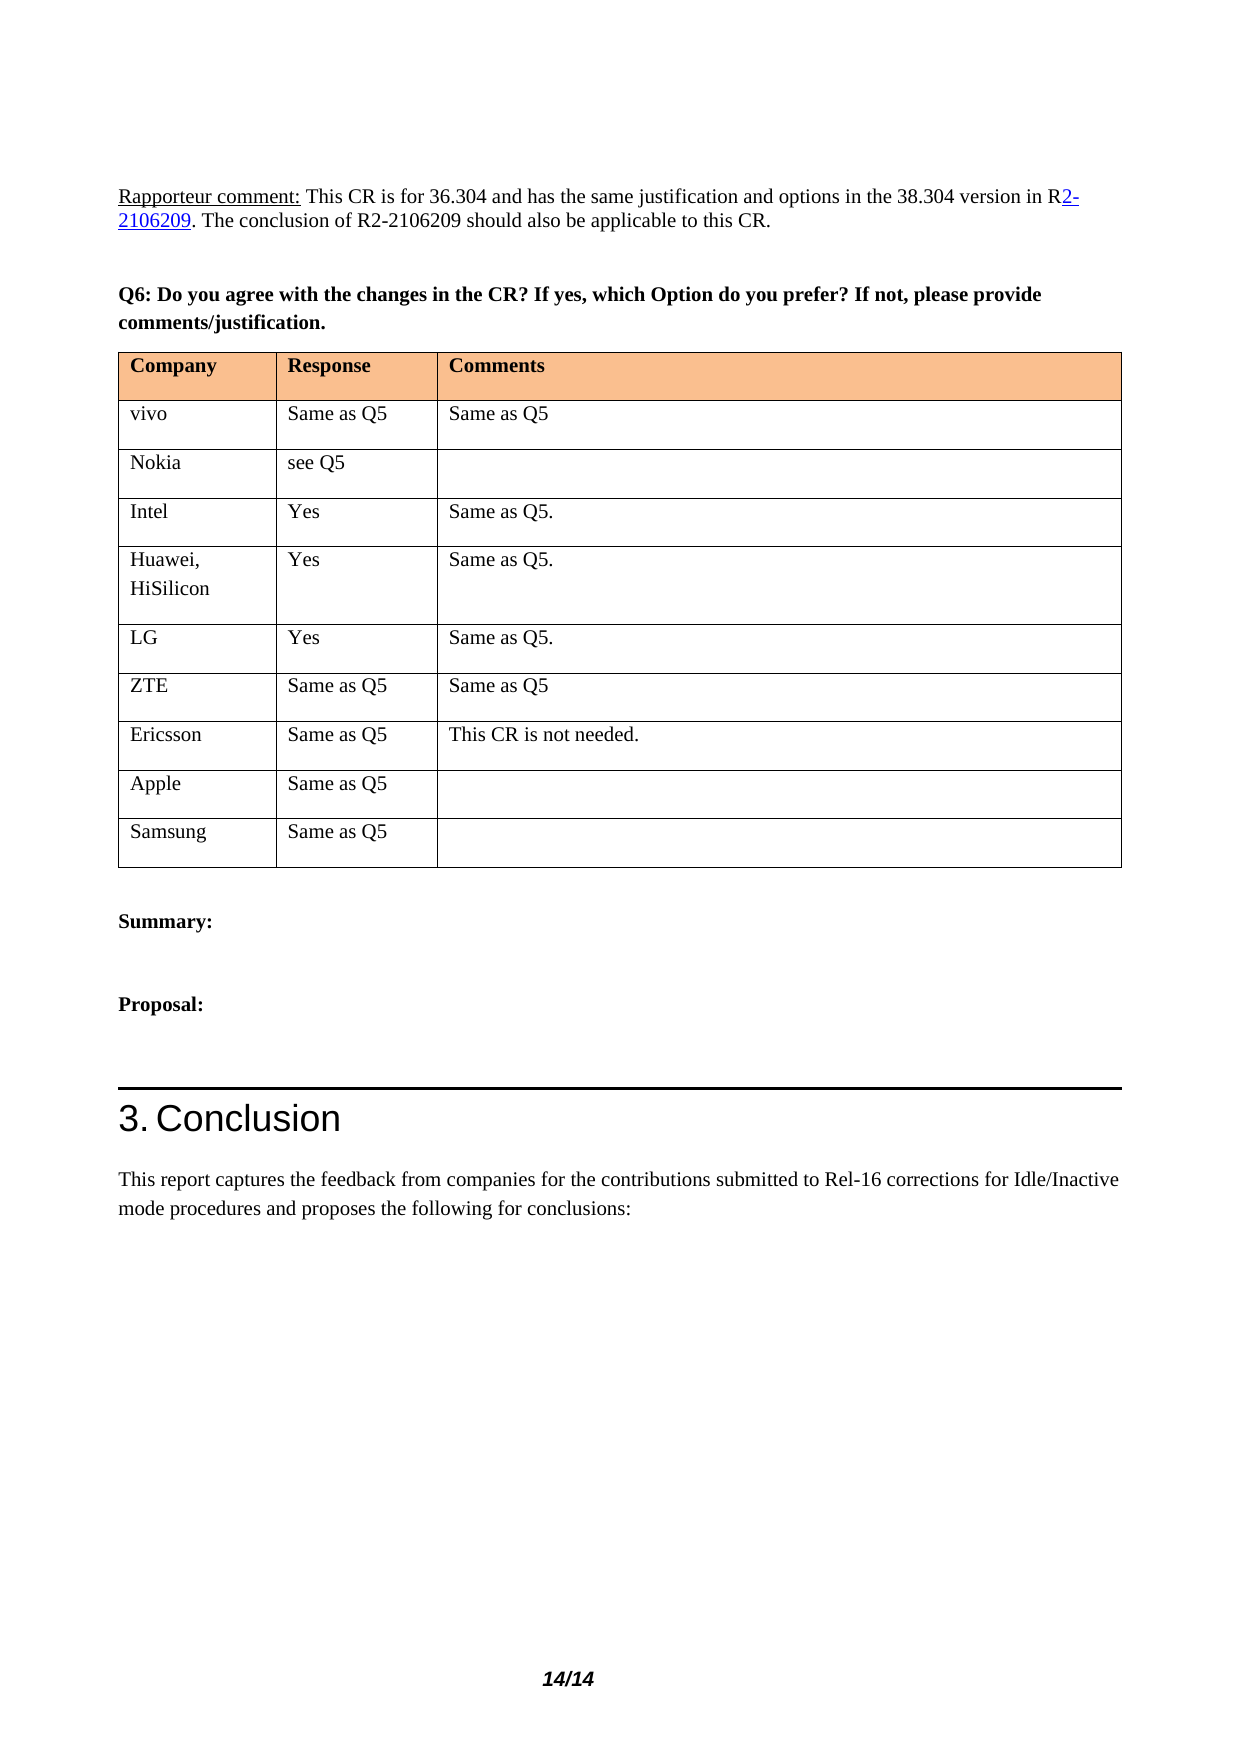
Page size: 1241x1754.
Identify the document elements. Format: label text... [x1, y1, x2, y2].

table_header Company [119, 353, 276, 400]
table_cell Same as Q5 [277, 771, 437, 818]
table_cell Same as Q5 [277, 674, 437, 721]
table_cell This CR is not needed. [438, 722, 1121, 770]
table_cell Intel [119, 499, 276, 546]
table_cell ZTE [119, 674, 276, 721]
table_cell Same as Q5. [438, 547, 1121, 624]
table_cell Same as Q5. [438, 499, 1121, 546]
table_cell [438, 450, 1121, 498]
subtitle Conclusion [118, 1090, 1122, 1140]
text Summary: [118, 909, 1122, 933]
table_cell Same as Q5 [277, 722, 437, 770]
table_cell Huawei, HiSilicon [119, 547, 276, 624]
text Proposal: [118, 992, 1122, 1016]
table_cell LG [119, 625, 276, 672]
table_cell Same as Q5 [277, 819, 437, 867]
text Rapporteur comment: This CR is for 36.304 and has the same justification and options in the 38.304 version in R2-2106209. The conclusion of R2-2106209 should also be applicable to this CR. [118, 184, 1122, 232]
table_header Response [277, 353, 437, 400]
table_cell Yes [277, 499, 437, 546]
table_header Comments [438, 353, 1121, 400]
table_cell Same as Q5 [438, 401, 1121, 449]
table_cell Same as Q5. [438, 625, 1121, 672]
text Q6: Do you agree with the changes in the CR? If yes, which Option do you prefer? If not, please provide comments/justification. [118, 281, 1122, 334]
table_cell Ericsson [119, 722, 276, 770]
table_cell [438, 819, 1121, 867]
table_cell Yes [277, 547, 437, 624]
table_cell vivo [119, 401, 276, 449]
text This report captures the feedback from companies for the contributions submitted to Rel-16 corrections for Idle/Inactive mode procedures and proposes the following for conclusions: [118, 1167, 1122, 1220]
table_cell Same as Q5 [277, 401, 437, 449]
table_cell Yes [277, 625, 437, 672]
table_cell Samsung [119, 819, 276, 867]
table_cell Apple [119, 771, 276, 818]
table_cell Same as Q5 [438, 674, 1121, 721]
table_cell [438, 771, 1121, 818]
table_cell see Q5 [277, 450, 437, 498]
table_cell Nokia [119, 450, 276, 498]
